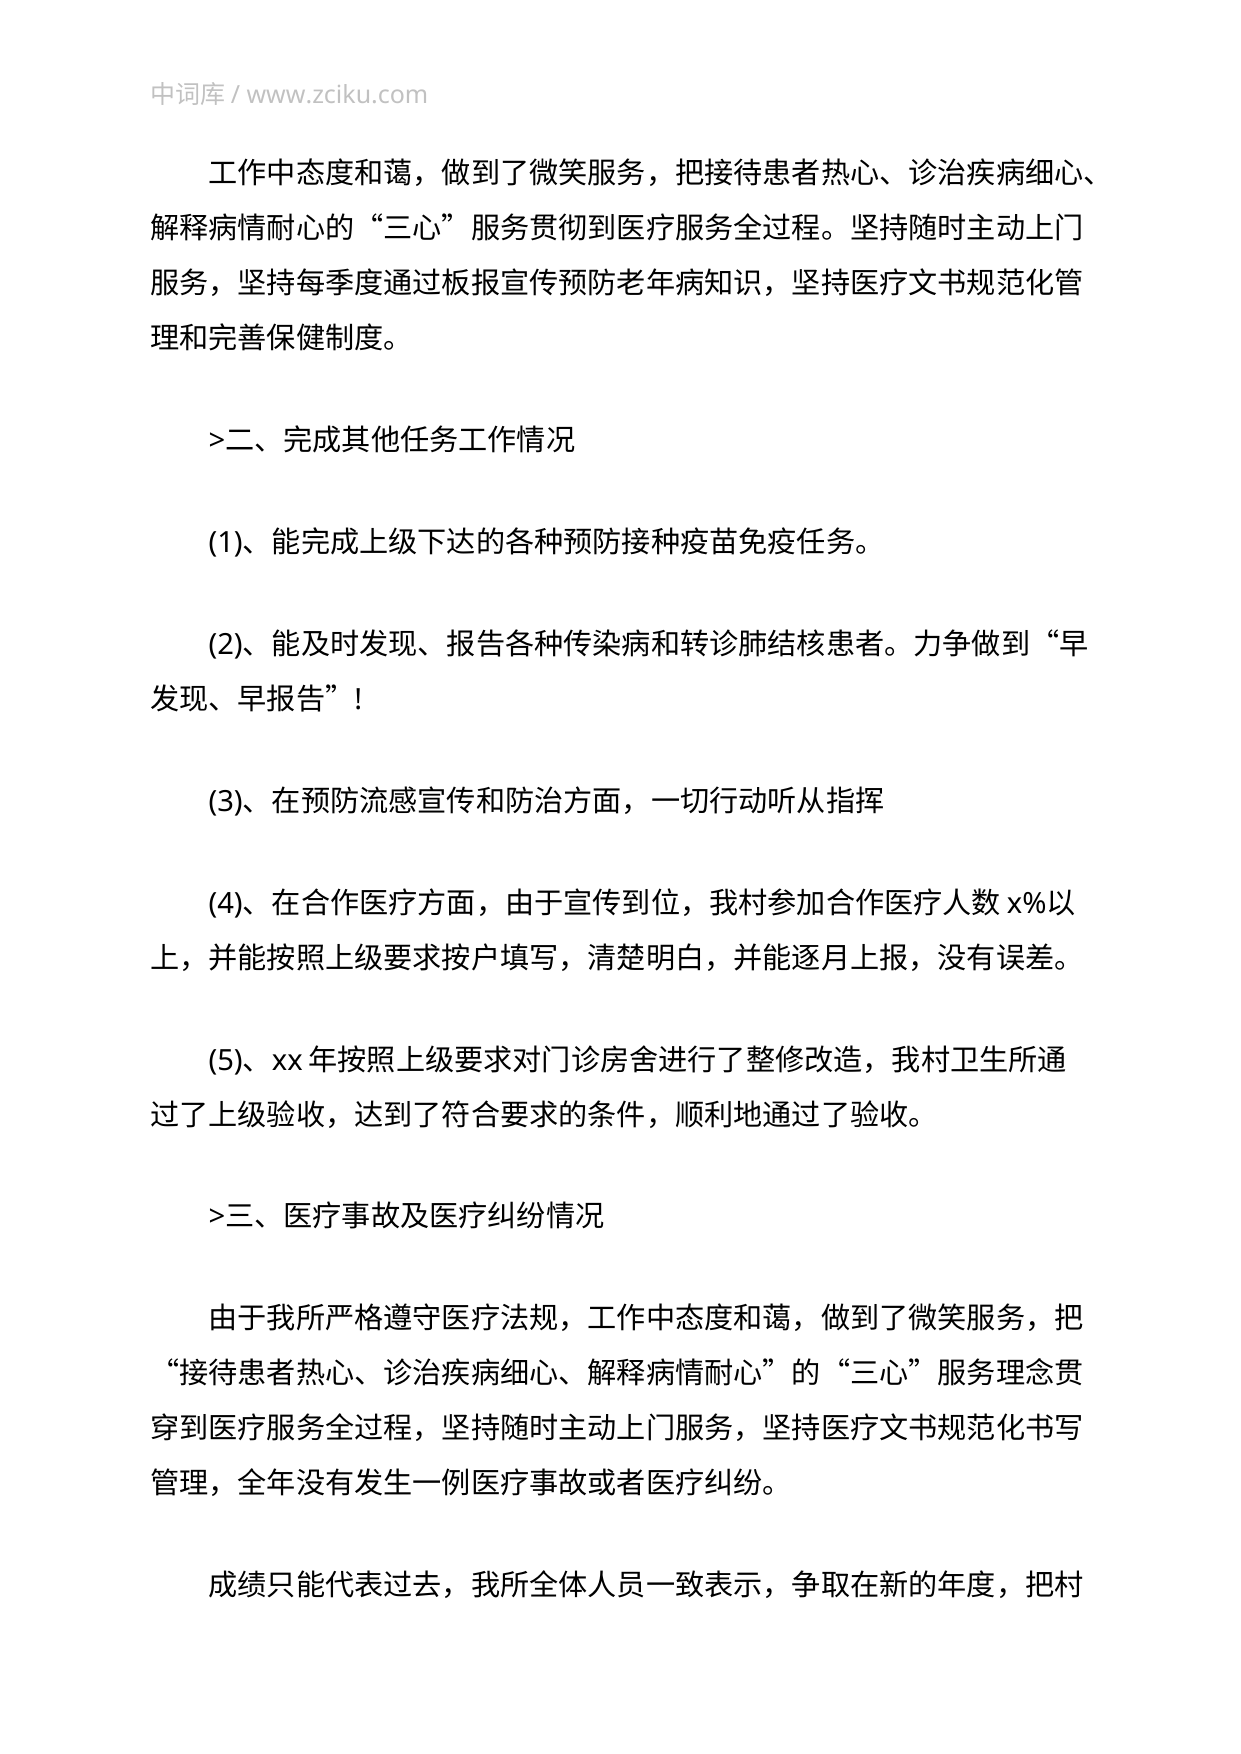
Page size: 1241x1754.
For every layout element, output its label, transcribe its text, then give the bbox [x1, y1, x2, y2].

text (1)、能完成上级下达的各种预防接种疫苗免疫任务。 [150, 518, 1090, 561]
text (2)、能及时发现、报告各种传染病和转诊肺结核患者。力争做到“早发现、早报告”! [150, 620, 1090, 718]
text >三、医疗事故及医疗纠纷情况 [150, 1193, 1090, 1235]
text (5)、xx年按照上级要求对门诊房舍进行了整修改造，我村卫生所通过了上级验收，达到了符合要求的条件，顺利地通过了验收。 [150, 1036, 1090, 1133]
text 工作中态度和蔼，做到了微笑服务，把接待患者热心、诊治疾病细心、解释病情耐心的“三心”服务贯彻到医疗服务全过程。坚持随时主动上门服务，坚持每季度通过板报宣传预防老年病知识，坚持医疗文书规范化管理和完善保健制度。 [150, 150, 1090, 357]
text (4)、在合作医疗方面，由于宣传到位，我村参加合作医疗人数x%以上，并能按照上级要求按户填写，清楚明白，并能逐月上报，没有误差。 [150, 879, 1090, 977]
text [150, 1561, 1090, 1604]
text 由于我所严格遵守医疗法规，工作中态度和蔼，做到了微笑服务，把“接待患者热心、诊治疾病细心、解释病情耐心”的“三心”服务理念贯穿到医疗服务全过程，坚持随时主动上门服务，坚持医疗文书规范化书写管理，全年没有发生一例医疗事故或者医疗纠纷。 [150, 1295, 1090, 1502]
text (3)、在预防流感宣传和防治方面，一切行动听从指挥 [150, 777, 1090, 820]
text >二、完成其他任务工作情况 [150, 416, 1090, 459]
